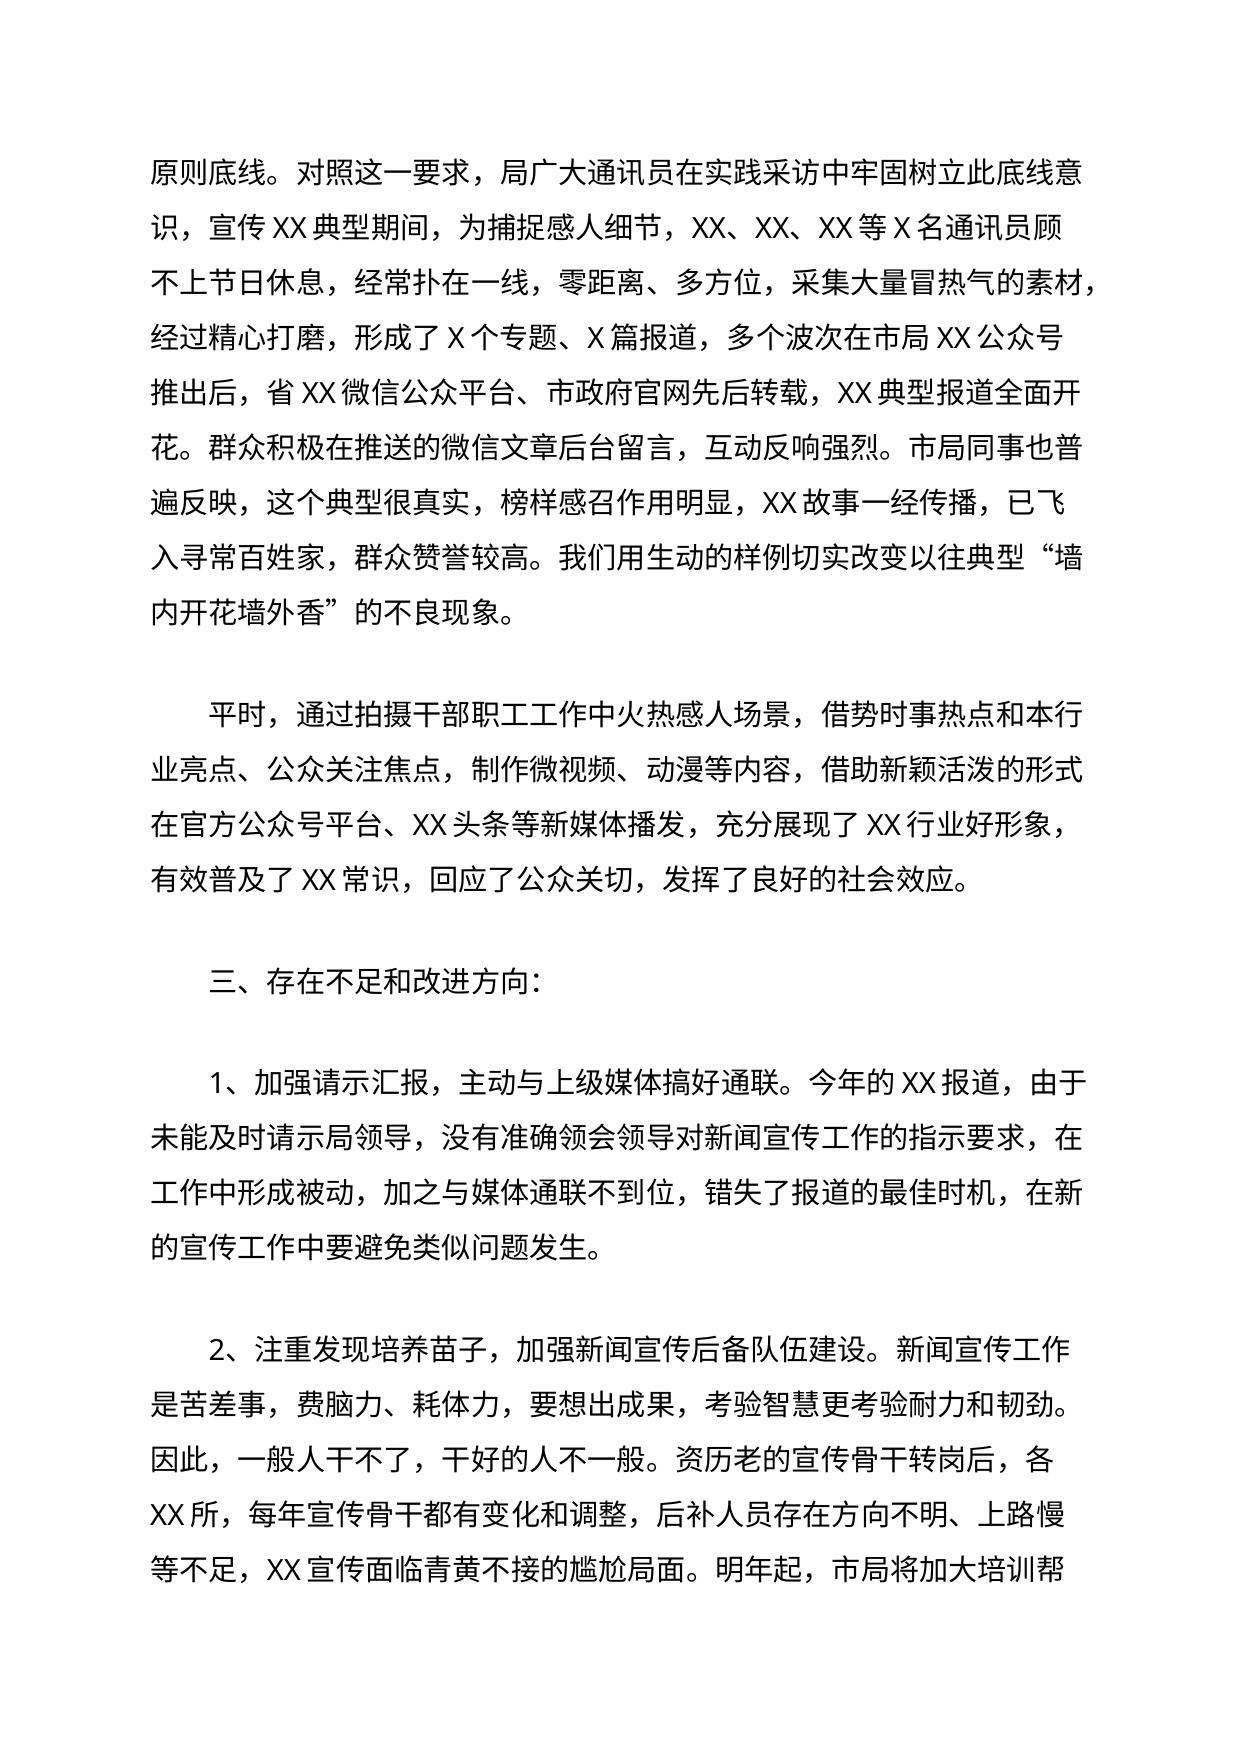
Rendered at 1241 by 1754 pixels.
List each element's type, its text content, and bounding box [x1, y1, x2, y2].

text 三、存在不足和改进方向： [150, 958, 1090, 1000]
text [150, 1326, 1090, 1589]
text 1、加强请示汇报，主动与上级媒体搞好通联。今年的XX报道，由于未能及时请示局领导，没有准确领会领导对新闻宣传工作的指示要求，在工作中形成被动，加之与媒体通联不到位，错失了报道的最佳时机，在新的宣传工作中要避免类似问题发生。 [150, 1060, 1090, 1267]
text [150, 150, 1090, 632]
text 平时，通过拍摄干部职工工作中火热感人场景，借势时事热点和本行业亮点、公众关注焦点，制作微视频、动漫等内容，借助新颖活泼的形式在官方公众号平台、XX头条等新媒体播发，充分展现了XX行业好形象，有效普及了XX常识，回应了公众关切，发挥了良好的社会效应。 [150, 691, 1090, 898]
